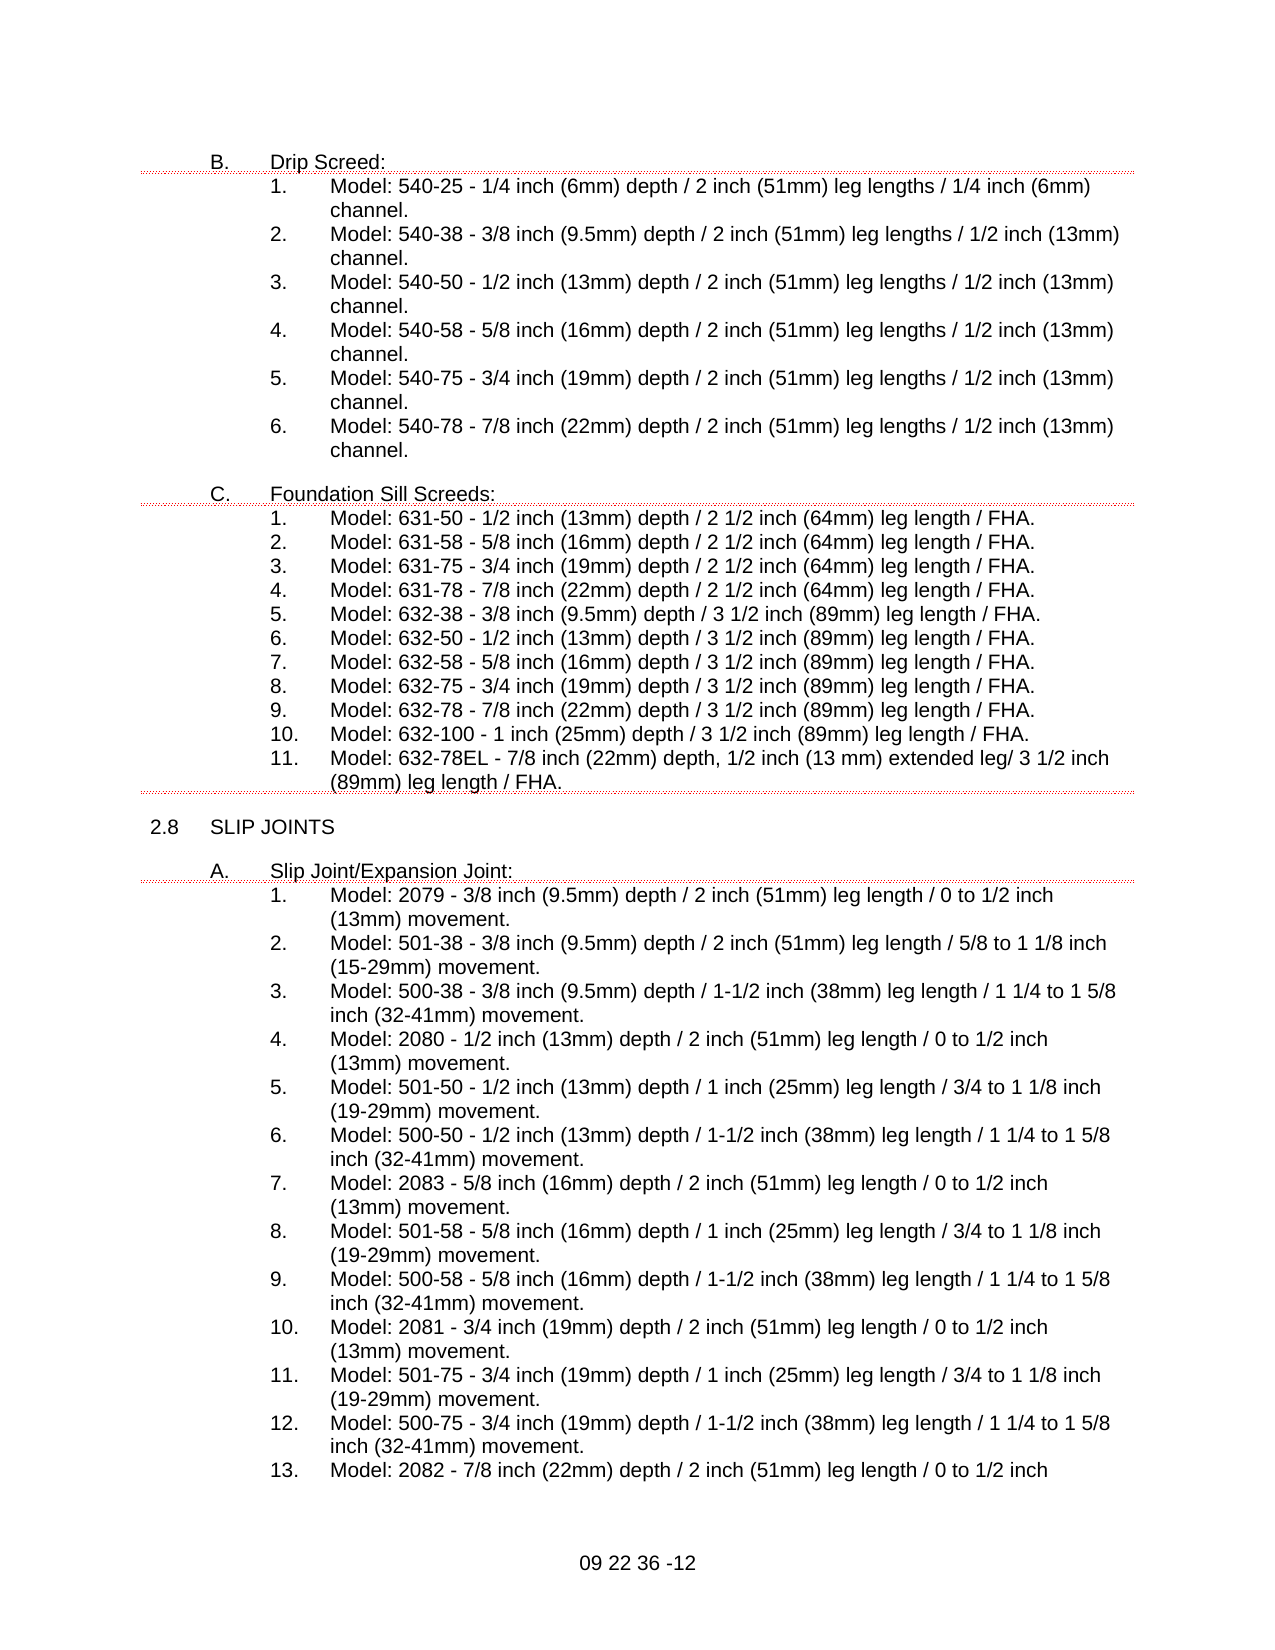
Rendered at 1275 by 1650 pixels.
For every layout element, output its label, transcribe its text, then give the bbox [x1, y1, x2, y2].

list Model: 500-38 - 3/8 inch (9.5mm) depth / 1-1/2 inch (38mm) leg length / 1 1/4 to 1 5/8 inch (32-41mm) movement. [270, 979, 1125, 1027]
list Model: 631-50 - 1/2 inch (13mm) depth / 2 1/2 inch (64mm) leg length / FHA. [270, 506, 1125, 530]
list SLIP JOINTS [150, 814, 1125, 838]
list Model: 632-38 - 3/8 inch (9.5mm) depth / 3 1/2 inch (89mm) leg length / FHA. [270, 602, 1125, 626]
list Model: 2081 - 3/4 inch (19mm) depth / 2 inch (51mm) leg length / 0 to 1/2 inch (13mm) movement. [270, 1314, 1125, 1362]
list Model: 500-75 - 3/4 inch (19mm) depth / 1-1/2 inch (38mm) leg length / 1 1/4 to 1 5/8 inch (32-41mm) movement. [270, 1410, 1125, 1458]
list Model: 500-50 - 1/2 inch (13mm) depth / 1-1/2 inch (38mm) leg length / 1 1/4 to 1 5/8 inch (32-41mm) movement. [270, 1123, 1125, 1171]
list Model: 632-50 - 1/2 inch (13mm) depth / 3 1/2 inch (89mm) leg length / FHA. [270, 626, 1125, 650]
list Model: 540-38 - 3/8 inch (9.5mm) depth / 2 inch (51mm) leg lengths / 1/2 inch (13mm) channel. [270, 222, 1125, 270]
list Model: 2079 - 3/8 inch (9.5mm) depth / 2 inch (51mm) leg length / 0 to 1/2 inch (13mm) movement. [270, 883, 1125, 931]
list Model: 632-100 - 1 inch (25mm) depth / 3 1/2 inch (89mm) leg length / FHA. [270, 722, 1125, 746]
list Foundation Sill Screeds: [210, 482, 1125, 506]
list Drip Screed: [210, 150, 1125, 174]
list Model: 540-25 - 1/4 inch (6mm) depth / 2 inch (51mm) leg lengths / 1/4 inch (6mm) channel. [270, 174, 1125, 222]
list Model: 540-78 - 7/8 inch (22mm) depth / 2 inch (51mm) leg lengths / 1/2 inch (13mm) channel. [270, 413, 1125, 461]
list Model: 631-75 - 3/4 inch (19mm) depth / 2 1/2 inch (64mm) leg length / FHA. [270, 554, 1125, 578]
list Model: 501-38 - 3/8 inch (9.5mm) depth / 2 inch (51mm) leg length / 5/8 to 1 1/8 inch (15-29mm) movement. [270, 931, 1125, 979]
list Model: 501-75 - 3/4 inch (19mm) depth / 1 inch (25mm) leg length / 3/4 to 1 1/8 inch (19-29mm) movement. [270, 1362, 1125, 1410]
list Model: 2083 - 5/8 inch (16mm) depth / 2 inch (51mm) leg length / 0 to 1/2 inch (13mm) movement. [270, 1171, 1125, 1219]
list Model: 632-75 - 3/4 inch (19mm) depth / 3 1/2 inch (89mm) leg length / FHA. [270, 674, 1125, 698]
list Model: 632-58 - 5/8 inch (16mm) depth / 3 1/2 inch (89mm) leg length / FHA. [270, 650, 1125, 674]
list Model: 631-58 - 5/8 inch (16mm) depth / 2 1/2 inch (64mm) leg length / FHA. [270, 530, 1125, 554]
list Model: 631-78 - 7/8 inch (22mm) depth / 2 1/2 inch (64mm) leg length / FHA. [270, 578, 1125, 602]
list Model: 500-58 - 5/8 inch (16mm) depth / 1-1/2 inch (38mm) leg length / 1 1/4 to 1 5/8 inch (32-41mm) movement. [270, 1267, 1125, 1314]
list Model: 540-75 - 3/4 inch (19mm) depth / 2 inch (51mm) leg lengths / 1/2 inch (13mm) channel. [270, 366, 1125, 413]
list Model: 501-50 - 1/2 inch (13mm) depth / 1 inch (25mm) leg length / 3/4 to 1 1/8 inch (19-29mm) movement. [270, 1075, 1125, 1123]
list Model: 540-58 - 5/8 inch (16mm) depth / 2 inch (51mm) leg lengths / 1/2 inch (13mm) channel. [270, 318, 1125, 366]
list Slip Joint/Expansion Joint: [210, 859, 1125, 883]
list Model: 501-58 - 5/8 inch (16mm) depth / 1 inch (25mm) leg length / 3/4 to 1 1/8 inch (19-29mm) movement. [270, 1219, 1125, 1267]
list Model: 2080 - 1/2 inch (13mm) depth / 2 inch (51mm) leg length / 0 to 1/2 inch (13mm) movement. [270, 1027, 1125, 1075]
list Model: 632-78EL - 7/8 inch (22mm) depth, 1/2 inch (13 mm) extended leg/ 3 1/2 inch (89mm) leg length / FHA. [270, 746, 1125, 794]
list Model: 540-50 - 1/2 inch (13mm) depth / 2 inch (51mm) leg lengths / 1/2 inch (13mm) channel. [270, 270, 1125, 318]
list Model: 632-78 - 7/8 inch (22mm) depth / 3 1/2 inch (89mm) leg length / FHA. [270, 698, 1125, 722]
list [270, 1458, 1125, 1482]
